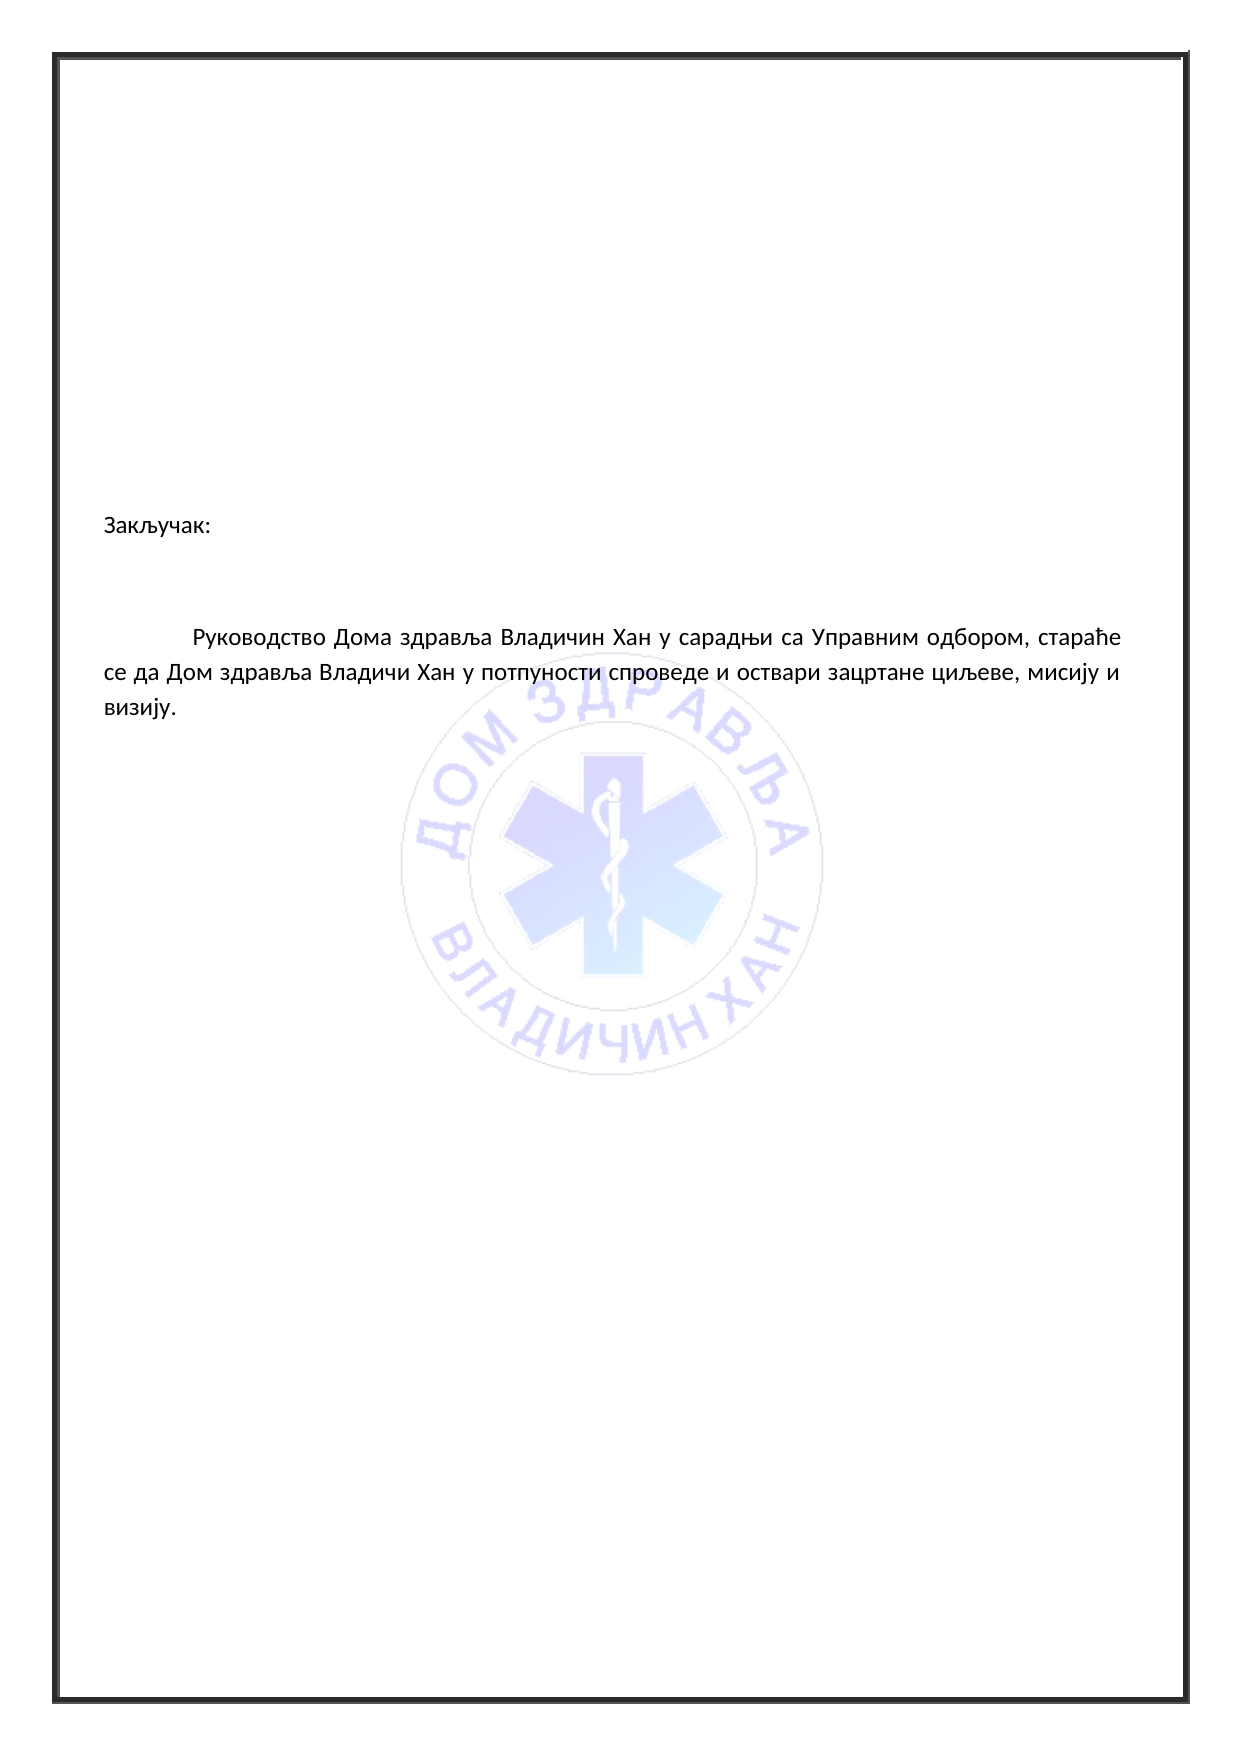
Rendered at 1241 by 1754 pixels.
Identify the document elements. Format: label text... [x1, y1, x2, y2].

text Руководство Дома здравља Владичин Хан у сарадњи са Управним одбором, стараће се да Дом здравља Владичи Хан у потпуности спроведе и оствари зацртане циљеве, мисију и визију. [103, 621, 1122, 721]
text Закључак: [103, 509, 1122, 539]
